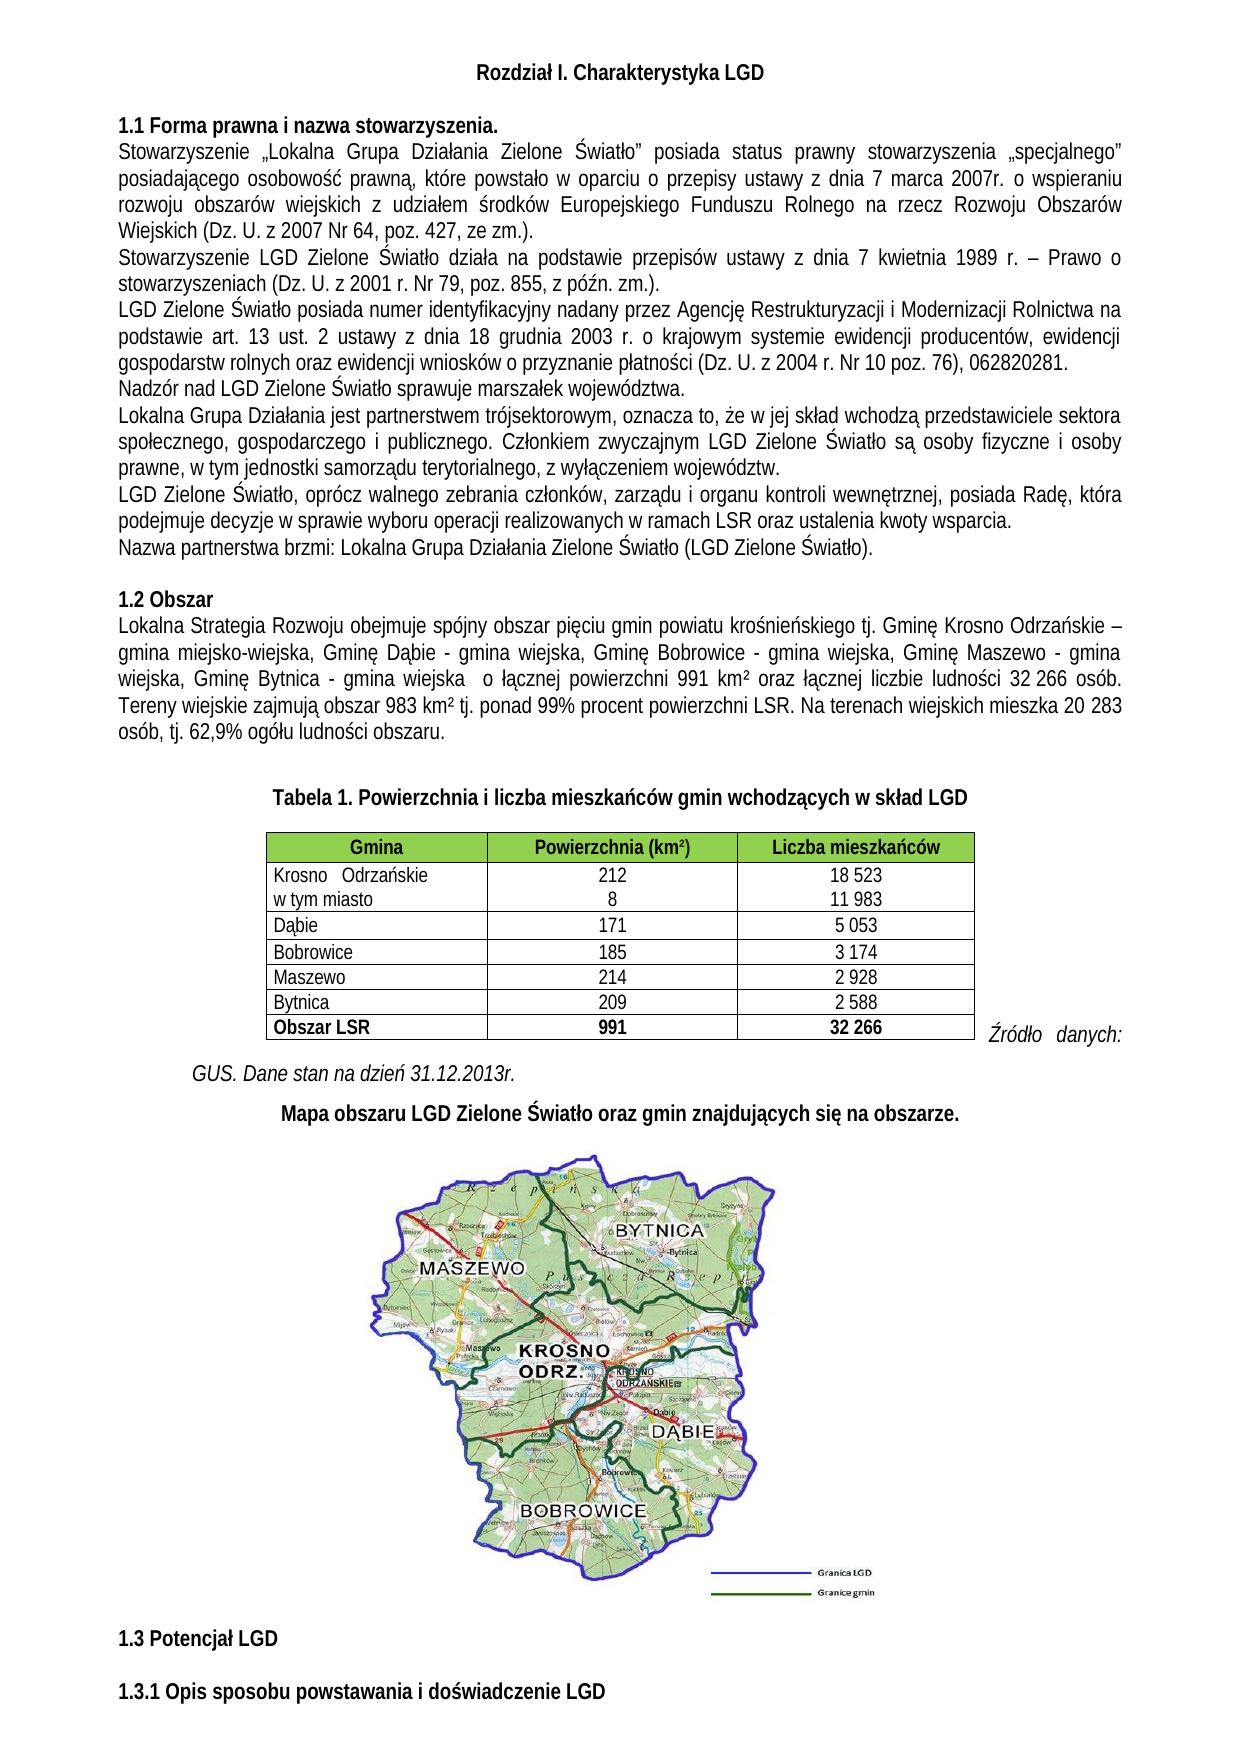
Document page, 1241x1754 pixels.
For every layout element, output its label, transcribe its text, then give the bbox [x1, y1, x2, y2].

text 1.3 Potencjał LGD [118, 1625, 1122, 1652]
table_cell 2 588 [738, 990, 974, 1014]
table_cell 209 [488, 990, 737, 1014]
text Źródło danych: GUS. Dane stan na dzień 31.12.2013r. [192, 1021, 1122, 1086]
text Tabela 1. Powierzchnia i liczba mieszkańców gmin wchodzących w skład LGD [118, 784, 1122, 810]
table_cell 991 [488, 1015, 737, 1039]
text Mapa obszaru LGD Zielone Światło oraz gmin znajdujących się na obszarze. [118, 1099, 1122, 1126]
text Stowarzyszenie „Lokalna Grupa Działania Zielone Światło” posiada status prawny stowarzyszenia „specjalnego” posiadającego osobowość prawną, które powstało w oparciu o przepisy ustawy z dnia 7 marca 2007r. o wspieraniu rozwoju obszarów wiejskich z udziałem środków Europejskiego Funduszu Rolnego na rzecz Rozwoju Obszarów Wiejskich (Dz. U. z 2007 Nr 64, poz. 427, ze zm.). [118, 138, 1122, 243]
text Nazwa partnerstwa brzmi: Lokalna Grupa Działania Zielone Światło (LGD Zielone Światło). [118, 533, 1122, 560]
table_cell 185 [488, 940, 737, 964]
table_cell Maszewo [267, 965, 487, 989]
text LGD Zielone Światło posiada numer identyfikacyjny nadany przez Agencję Restrukturyzacji i Modernizacji Rolnictwa na podstawie art. 13 ust. 2 ustawy z dnia 18 grudnia 2003 r. o krajowym systemie ewidencji producentów, ewidencji gospodarstw rolnych oraz ewidencji wniosków o przyznanie płatności (Dz. U. z 2004 r. Nr 10 poz. 76), 062820281. [118, 296, 1122, 375]
table_cell Bobrowice [267, 940, 487, 964]
text Stowarzyszenie LGD Zielone Światło działa na podstawie przepisów ustawy z dnia 7 kwietnia 1989 r. – Prawo o stowarzyszeniach (Dz. U. z 2001 r. Nr 79, poz. 855, z późn. zm.). [118, 243, 1122, 296]
picture [357, 1139, 883, 1611]
table_cell Krosno Odrzańskie w tym miasto [267, 863, 487, 911]
table_cell 212 8 [488, 863, 737, 911]
text 1.1 Forma prawna i nazwa stowarzyszenia. [118, 112, 1122, 138]
table_header Powierzchnia (km²) [488, 833, 737, 862]
table_cell 18 523 11 983 [738, 863, 974, 911]
text Rozdział I. Charakterystyka LGD [118, 59, 1122, 85]
table_cell 5 053 [738, 912, 974, 939]
table_cell Bytnica [267, 990, 487, 1014]
table_cell 171 [488, 912, 737, 939]
text Nadzór nad LGD Zielone Światło sprawuje marszałek województwa. [118, 375, 1122, 402]
table_cell 3 174 [738, 940, 974, 964]
text 1.2 Obszar [118, 586, 1122, 612]
table_cell Dąbie [267, 912, 487, 939]
text 1.3.1 Opis sposobu powstawania i doświadczenie LGD [118, 1678, 1122, 1704]
table_cell 32 266 [738, 1015, 974, 1039]
text LGD Zielone Światło, oprócz walnego zebrania członków, zarządu i organu kontroli wewnętrznej, posiada Radę, która podejmuje decyzje w sprawie wyboru operacji realizowanych w ramach LSR oraz ustalenia kwoty wsparcia. [118, 481, 1122, 533]
table_cell 2 928 [738, 965, 974, 989]
text Lokalna Strategia Rozwoju obejmuje spójny obszar pięciu gmin powiatu krośnieńskiego tj. Gminę Krosno Odrzańskie – gmina miejsko-wiejska, Gminę Dąbie - gmina wiejska, Gminę Bobrowice - gmina wiejska, Gminę Maszewo - gmina wiejska, Gminę Bytnica - gmina wiejska o łącznej powierzchni 991 km² oraz łącznej liczbie ludności 32 266 osób. Tereny wiejskie zajmują obszar 983 km² tj. ponad 99% procent powierzchni LSR. Na terenach wiejskich mieszka 20 283 osób, tj. 62,9% ogółu ludności obszaru. [118, 612, 1122, 744]
table_header Gmina [267, 833, 487, 862]
text Lokalna Grupa Działania jest partnerstwem trójsektorowym, oznacza to, że w jej skład wchodzą przedstawiciele sektora społecznego, gospodarczego i publicznego. Członkiem zwyczajnym LGD Zielone Światło są osoby fizyczne i osoby prawne, w tym jednostki samorządu terytorialnego, z wyłączeniem województw. [118, 402, 1122, 481]
table_cell Obszar LSR [267, 1015, 487, 1039]
table_cell 214 [488, 965, 737, 989]
table_header Liczba mieszkańców [738, 833, 974, 862]
